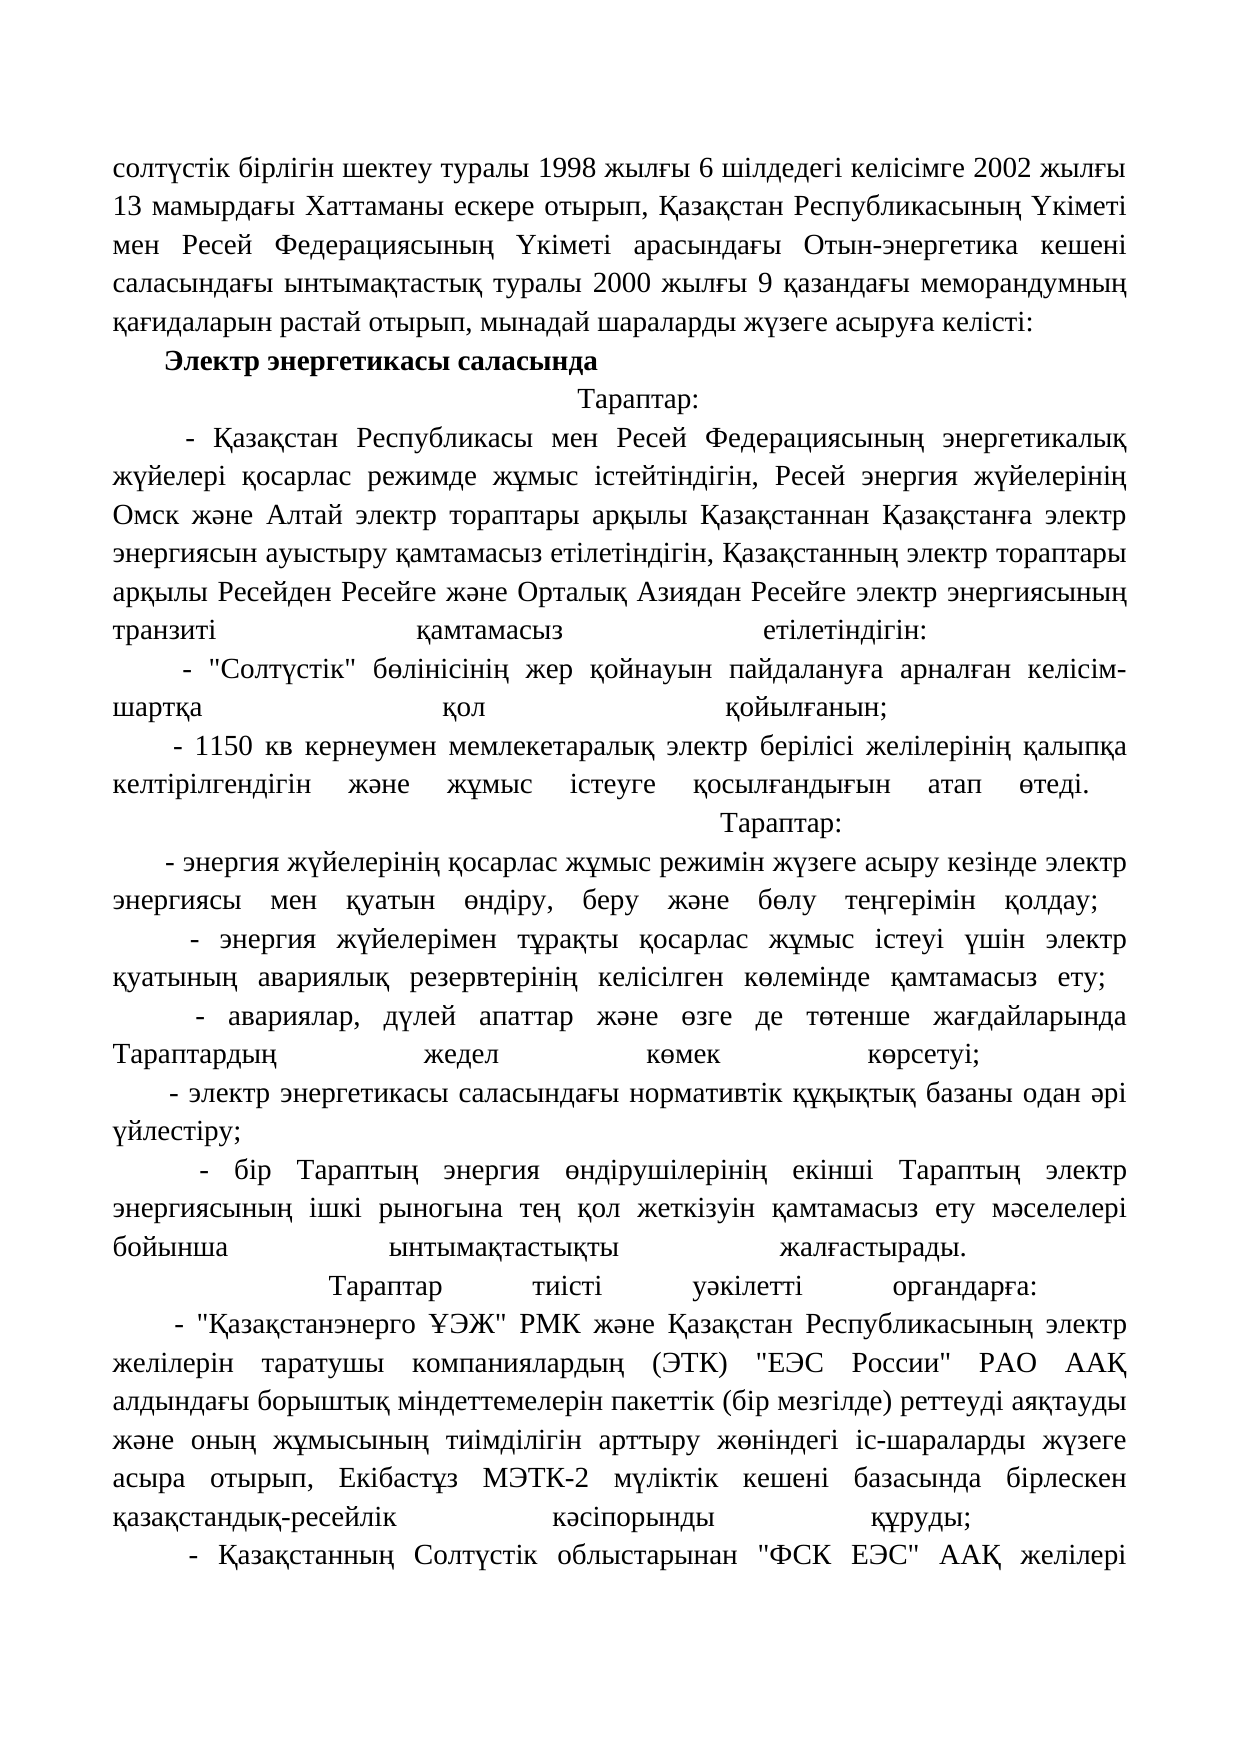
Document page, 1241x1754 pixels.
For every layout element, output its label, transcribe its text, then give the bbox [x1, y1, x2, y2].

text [112, 381, 1128, 1571]
text Электр энергетикасы саласында [112, 343, 1128, 376]
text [112, 150, 1128, 338]
